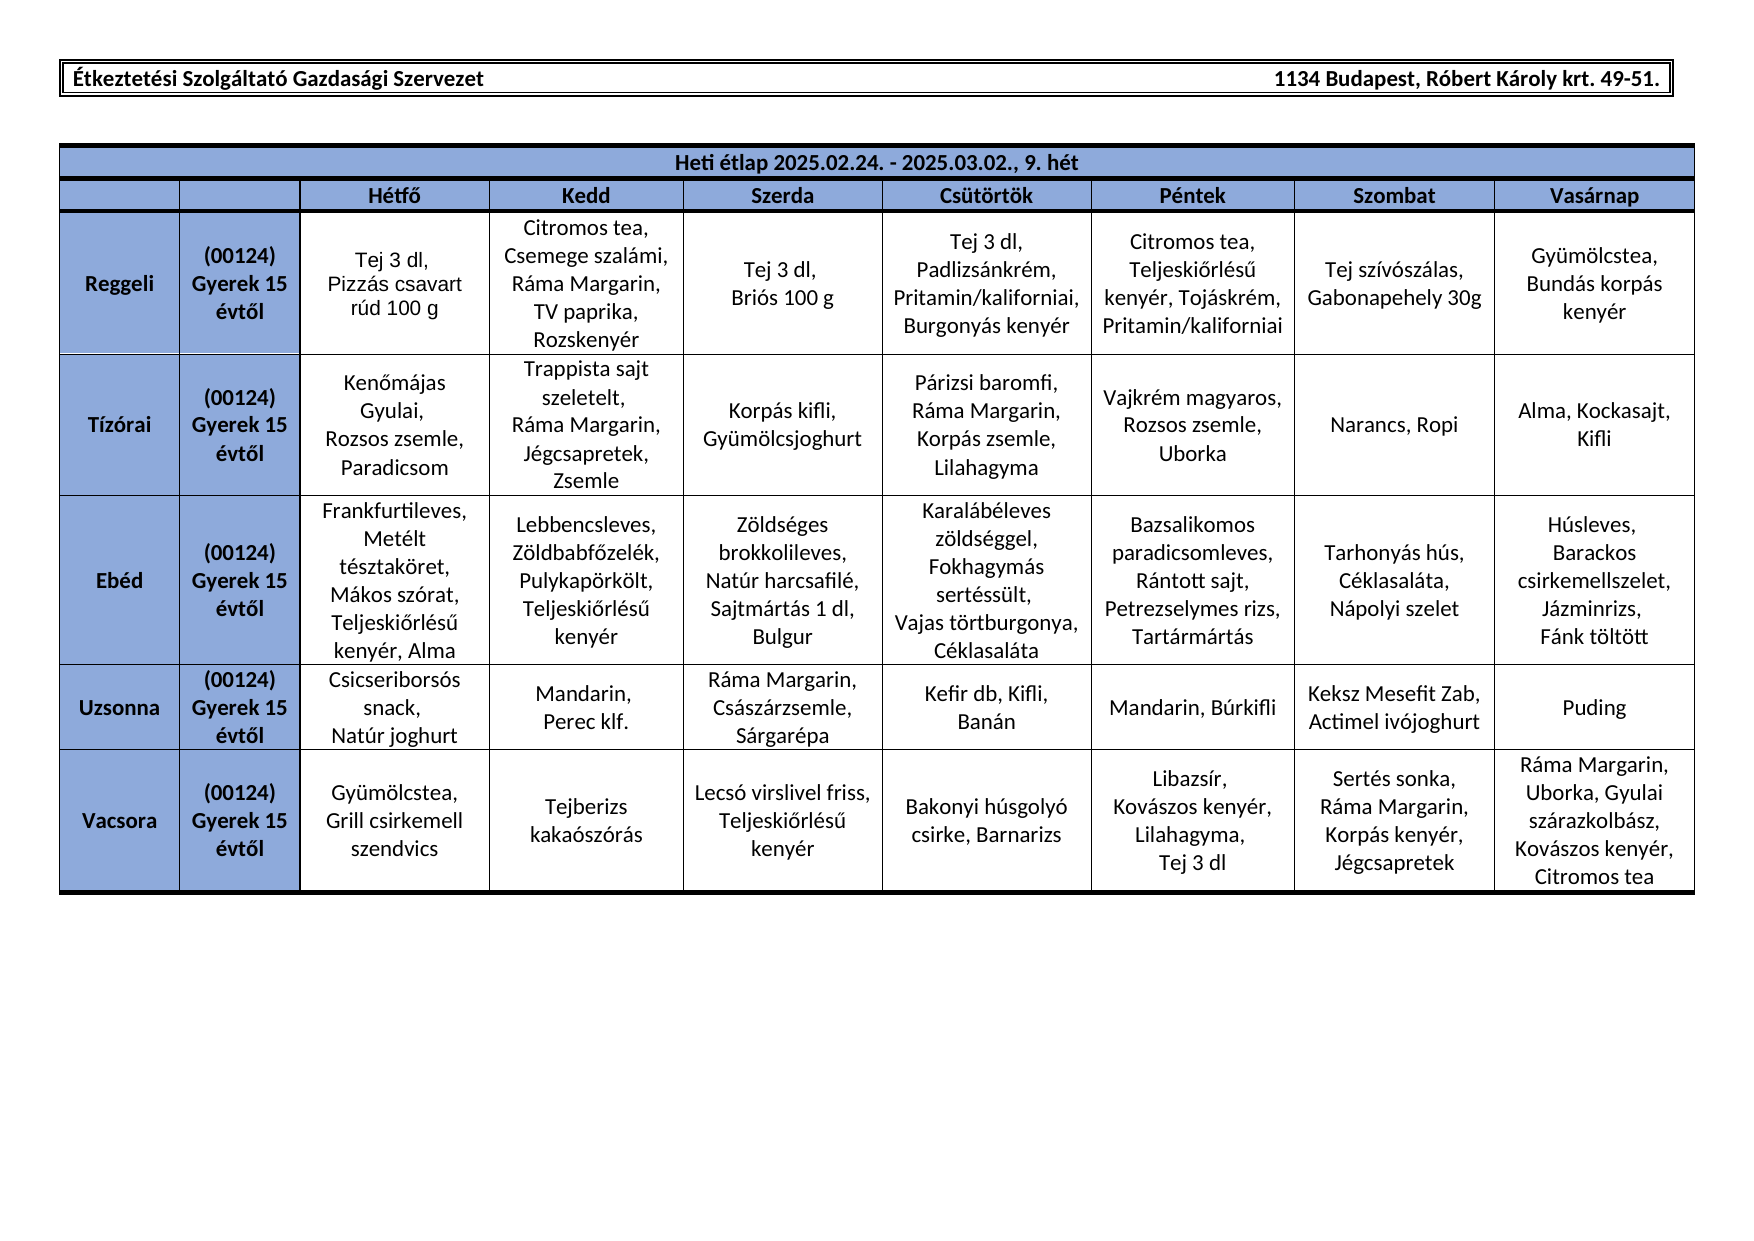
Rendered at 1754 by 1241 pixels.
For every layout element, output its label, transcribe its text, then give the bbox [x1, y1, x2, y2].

table_cell Lebbencsleves, Zöldbabfőzelék, Pulykapörkölt, Teljeskiőrlésű kenyér [490, 496, 683, 664]
table_cell Tejberizs kakaószórás [490, 750, 683, 890]
table_cell Tej 3 dl, Padlizsánkrém, Pritamin/kaliforniai, Burgonyás kenyér [883, 213, 1091, 353]
table_cell Csicseriborsós snack, Natúr joghurt [301, 665, 489, 749]
table_cell Citromos tea, Csemege szalámi, Ráma Margarin, TV paprika, Rozskenyér [490, 213, 683, 353]
table_cell Ebéd [60, 496, 179, 664]
table_cell Kefir db, Kifli, Banán [883, 665, 1091, 749]
table_cell Narancs, Ropi [1295, 355, 1494, 495]
table_cell Lecsó virslivel friss, Teljeskiőrlésű kenyér [684, 750, 882, 890]
table_cell Citromos tea, Teljeskiőrlésű kenyér, Tojáskrém, Pritamin/kaliforniai [1092, 213, 1294, 353]
table_cell Kenőmájas Gyulai, Rozsos zsemle, Paradicsom [301, 355, 489, 495]
table_cell Reggeli [60, 213, 179, 353]
table_cell Szerda [684, 181, 882, 209]
table_cell (00124) Gyerek 15 évtől [180, 665, 299, 749]
table_cell Korpás kifli, Gyümölcsjoghurt [684, 355, 882, 495]
table_cell Mandarin, Búrkifli [1092, 665, 1294, 749]
table_cell Tarhonyás hús, Céklasaláta, Nápolyi szelet [1295, 496, 1494, 664]
table_cell (00124) Gyerek 15 évtől [180, 355, 299, 495]
table_cell Puding [1495, 665, 1694, 749]
table_cell Sertés sonka, Ráma Margarin, Korpás kenyér, Jégcsapretek [1295, 750, 1494, 890]
table_cell Tízórai [60, 355, 179, 495]
table_cell Frankfurtileves, Metélt tésztaköret, Mákos szórat, Teljeskiőrlésű kenyér, Alma [301, 496, 489, 664]
table_cell Párizsi baromfi, Ráma Margarin, Korpás zsemle, Lilahagyma [883, 355, 1091, 495]
table_cell Keksz Mesefit Zab, Actimel ivójoghurt [1295, 665, 1494, 749]
table_cell Ráma Margarin, Császárzsemle, Sárgarépa [684, 665, 882, 749]
table_cell Bazsalikomos paradicsomleves, Rántott sajt, Petrezselymes rizs, Tartármártás [1092, 496, 1294, 664]
table_cell (00124) Gyerek 15 évtől [180, 750, 299, 890]
table_cell Uzsonna [60, 665, 179, 749]
table_cell Csütörtök [883, 181, 1091, 209]
table_cell Vacsora [60, 750, 179, 890]
table_header Étkeztetési Szolgáltató Gazdasági Szervezet [64, 64, 846, 92]
table_cell Zöldséges brokkolileves, Natúr harcsafilé, Sajtmártás 1 dl, Bulgur [684, 496, 882, 664]
table_cell Tej 3 dl, Pizzás csavart rúd 100 g [301, 213, 489, 353]
table_cell Mandarin, Perec klf. [490, 665, 683, 749]
table_cell Bakonyi húsgolyó csirke, Barnarizs [883, 750, 1091, 890]
table_cell Kedd [490, 181, 683, 209]
table_cell (00124) Gyerek 15 évtől [180, 496, 299, 664]
table_cell [180, 181, 299, 209]
table_cell Vajkrém magyaros, Rozsos zsemle, Uborka [1092, 355, 1294, 495]
table_cell Szombat [1295, 181, 1494, 209]
table_cell Ráma Margarin, Uborka, Gyulai szárazkolbász, Kovászos kenyér, Citromos tea [1495, 750, 1694, 890]
table_cell Tej 3 dl, Briós 100 g [684, 213, 882, 353]
table_cell Vasárnap [1495, 181, 1694, 209]
table_cell Alma, Kockasajt, Kifli [1495, 355, 1694, 495]
table_header 1134 Budapest, Róbert Károly krt. 49-51. [846, 64, 1669, 92]
table_header Heti étlap 2025.02.24. - 2025.03.02., 9. hét [60, 148, 1694, 176]
table_cell (00124) Gyerek 15 évtől [180, 213, 299, 353]
table_cell Libazsír, Kovászos kenyér, Lilahagyma, Tej 3 dl [1092, 750, 1294, 890]
table_cell Péntek [1092, 181, 1294, 209]
table_cell Tej szívószálas, Gabonapehely 30g [1295, 213, 1494, 353]
table_cell Hétfő [301, 181, 489, 209]
table_cell Gyümölcstea, Grill csirkemell szendvics [301, 750, 489, 890]
table_cell Trappista sajt szeletelt, Ráma Margarin, Jégcsapretek, Zsemle [490, 355, 683, 495]
table_cell [60, 181, 179, 209]
table_cell Húsleves, Barackos csirkemellszelet, Jázminrizs, Fánk töltött [1495, 496, 1694, 664]
table_cell Gyümölcstea, Bundás korpás kenyér [1495, 213, 1694, 353]
table_cell Karalábéleves zöldséggel, Fokhagymás sertéssült, Vajas törtburgonya, Céklasaláta [883, 496, 1091, 664]
